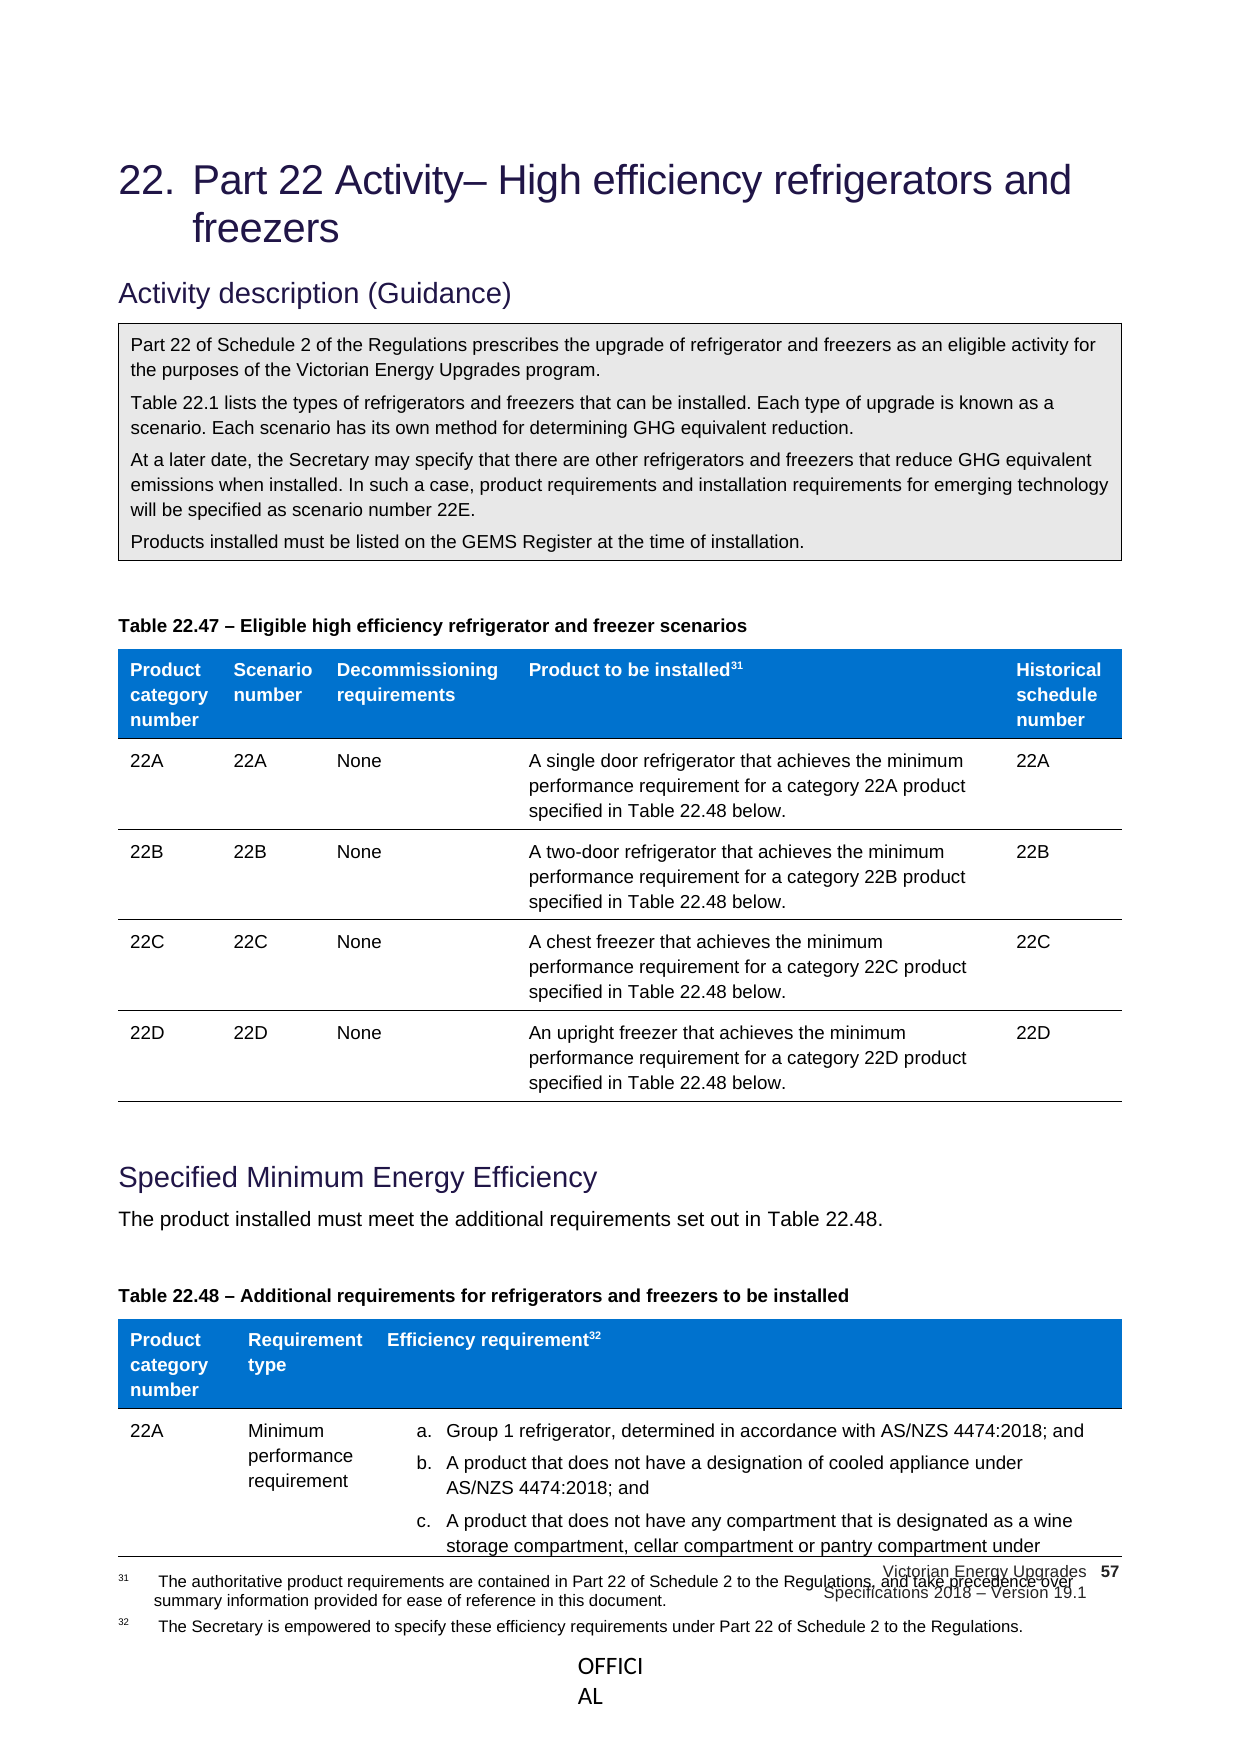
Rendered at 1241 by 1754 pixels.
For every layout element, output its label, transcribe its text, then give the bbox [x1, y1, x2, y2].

table_header Product to be installed [517, 649, 1004, 738]
table_cell 22B [1004, 830, 1122, 919]
table_header Scenario number [222, 649, 325, 738]
table_cell None [325, 739, 517, 829]
table_cell 22C [118, 920, 222, 1010]
table_header Part 22 of Schedule 2 of the Regulations prescribes the upgrade of refrigerator and freezers as an eligible activity for the purposes of the Victorian Energy Upgrades program. Table 22.1 lists the types of refrigerators and freezers that can be installed. Each type of upgrade is known as a scenario. Each scenario has its own method for determining GHG equivalent reduction. At a later date, the Secretary may specify that there are other refrigerators and freezers that reduce GHG equivalent emissions when installed. In such a case, product requirements and installation requirements for emerging technology will be specified as scenario number 22E. Products installed must be listed on the GEMS Register at the time of installation. [119, 324, 1121, 560]
table_cell 22C [222, 920, 325, 1010]
table_header Historical schedule number [1004, 649, 1122, 738]
table_header Efficiency requirement [375, 1319, 1122, 1408]
table_cell None [325, 920, 517, 1010]
table_cell None [325, 1011, 517, 1101]
table_cell 22D [118, 1011, 222, 1101]
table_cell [375, 1409, 1122, 1556]
subtitle Part 22 Activity– High efficiency refrigerators and freezers [118, 156, 1122, 251]
table_cell None [325, 830, 517, 919]
table_cell 22A [118, 1409, 236, 1556]
table_cell 22A [118, 739, 222, 829]
table_cell 22A [1004, 739, 1122, 829]
table_cell 22B [222, 830, 325, 919]
table_cell 22A [222, 739, 325, 829]
table_cell 22C [1004, 920, 1122, 1010]
table_cell 22D [1004, 1011, 1122, 1101]
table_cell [236, 1409, 375, 1556]
subtitle Specified Minimum Energy Efficiency [118, 1160, 1122, 1193]
table_header Product category number [118, 1319, 236, 1408]
table_cell 22B [118, 830, 222, 919]
table_cell 22D [222, 1011, 325, 1101]
table_header Requirement type [236, 1319, 375, 1408]
subtitle Activity description (Guidance) [118, 276, 1122, 310]
table_header Product category number [118, 649, 222, 738]
table_header Decommissioning requirements [325, 649, 517, 738]
